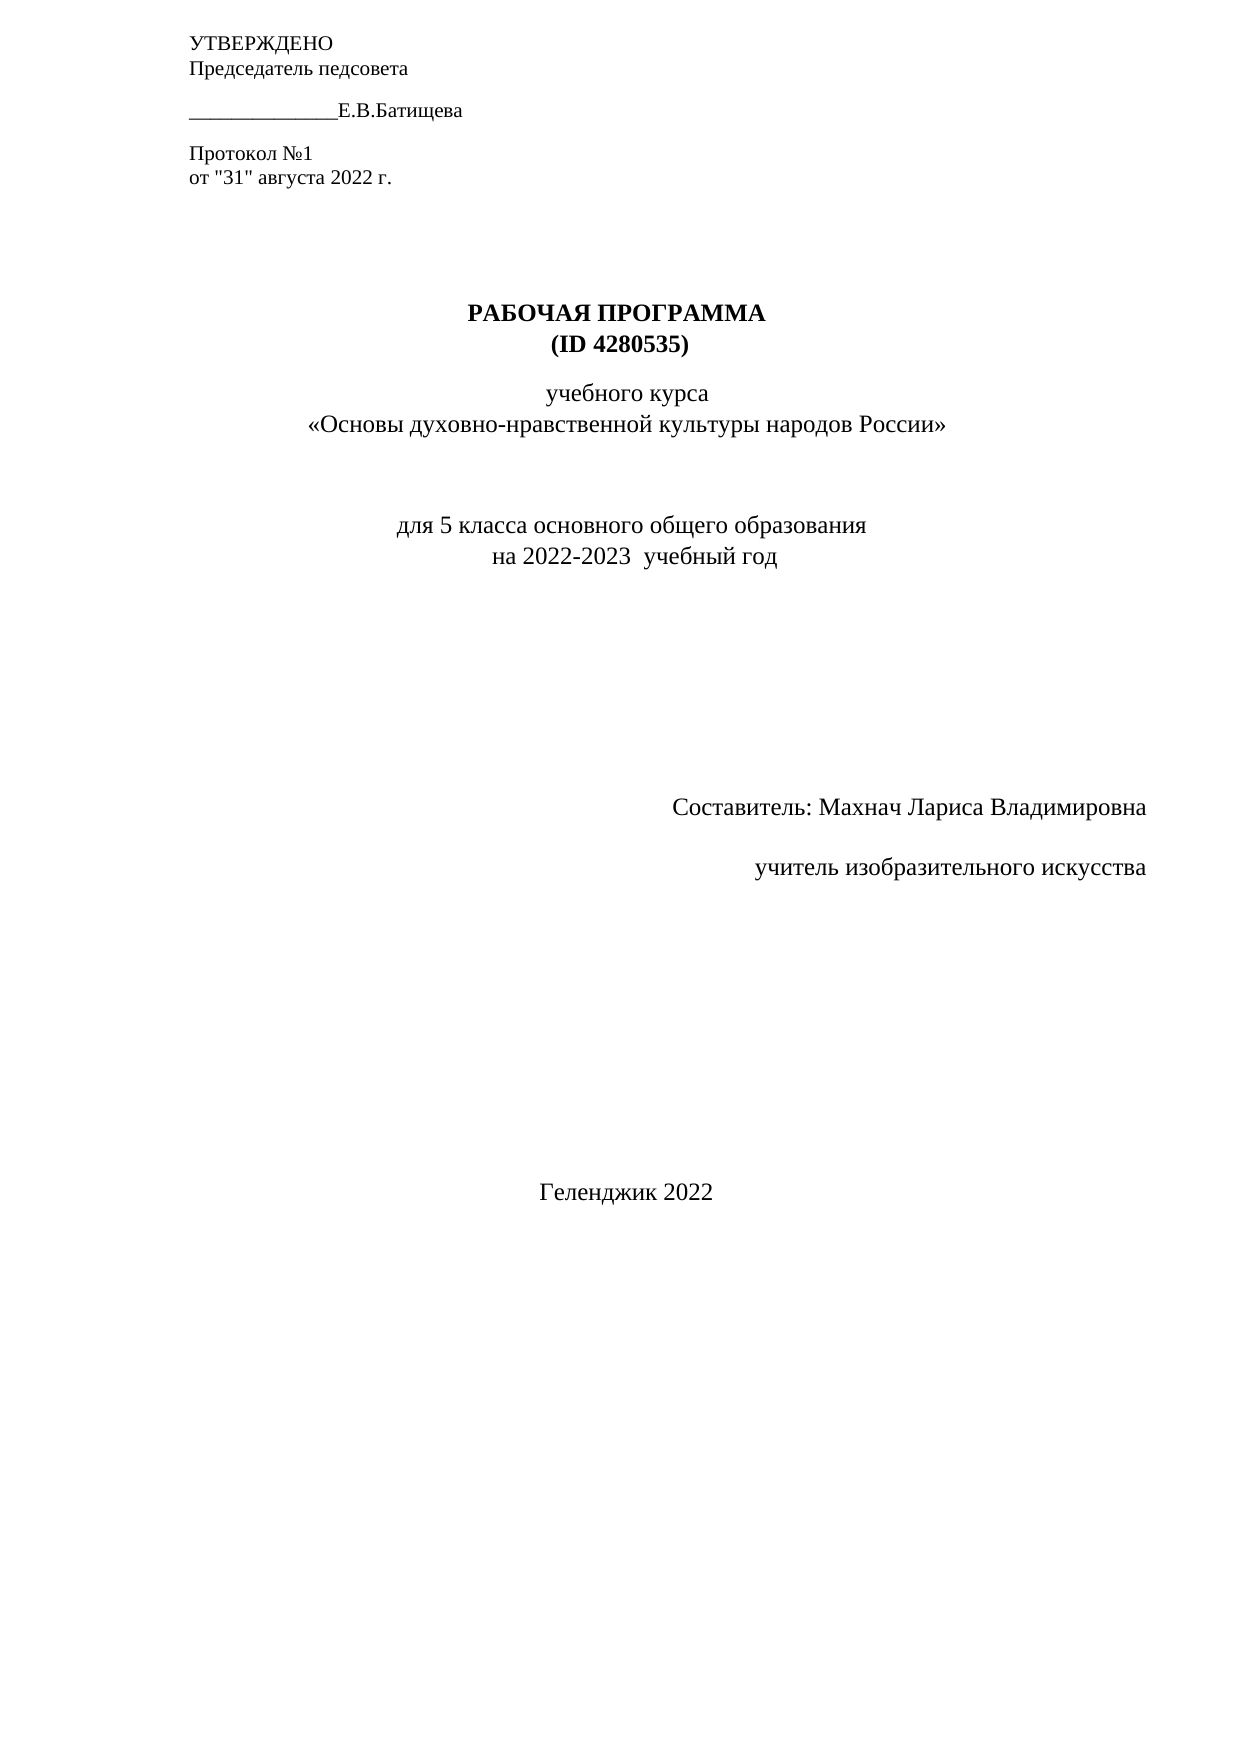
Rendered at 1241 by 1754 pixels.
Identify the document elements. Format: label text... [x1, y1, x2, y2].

text РАБОЧАЯ ПРОГРАММА (ID 4280535) [465, 298, 774, 358]
text учебного курса «Основы духовно-нравственной культуры народов России» [300, 378, 954, 438]
text Геленджик 2022 [150, 1178, 713, 1206]
text ______________Е.В.Батищева [189, 99, 1149, 122]
text для 5 класса основного общего образования на 2022-2023 учебный год [390, 510, 879, 570]
text Протокол №1 от "31" августа 2022 г. [189, 141, 1014, 189]
text УТВЕРЖДЕНО Председатель педсовета [189, 31, 1044, 79]
text Составитель: Махнач Лариса Владимировна учитель изобразительного искусства [672, 792, 1149, 881]
